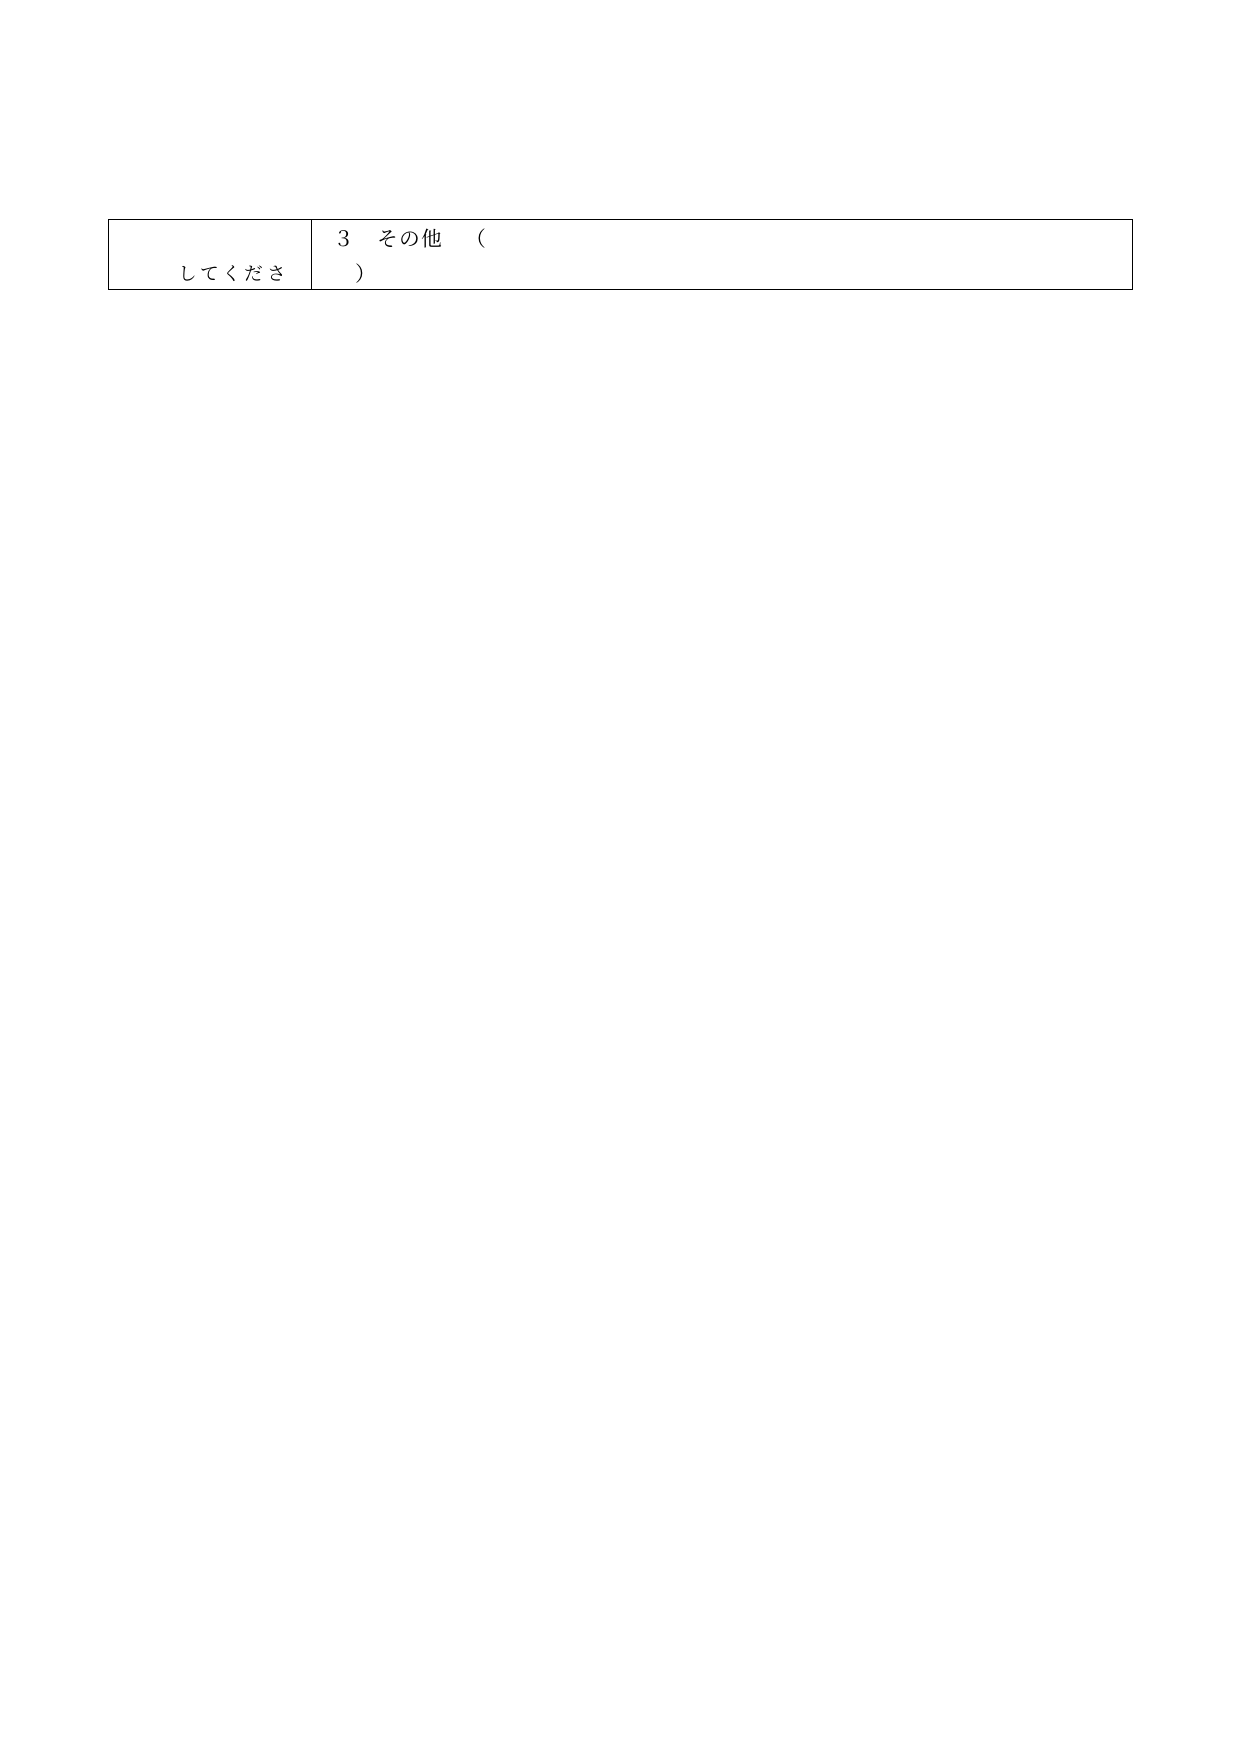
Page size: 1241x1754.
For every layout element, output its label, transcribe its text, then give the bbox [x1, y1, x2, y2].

table_cell ３ その他 （ ） [312, 220, 1132, 289]
